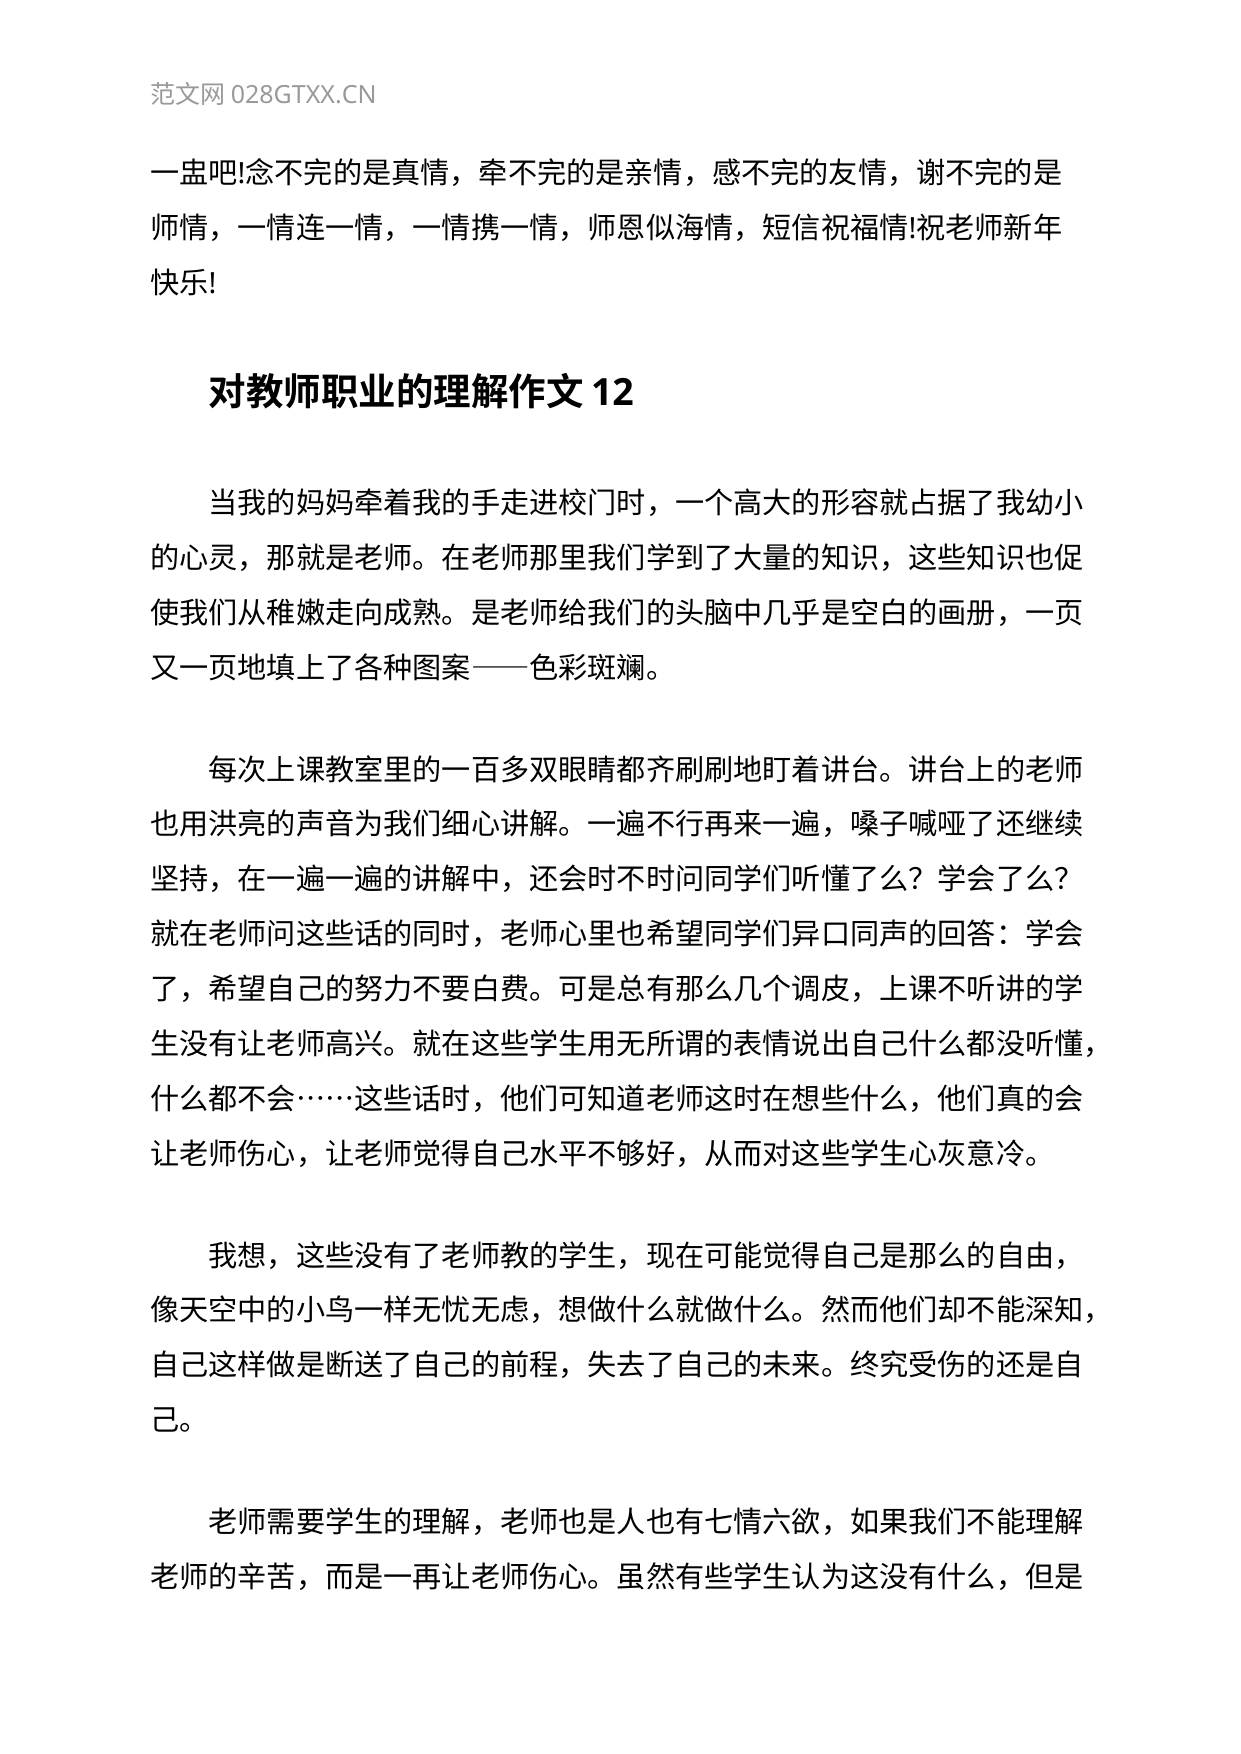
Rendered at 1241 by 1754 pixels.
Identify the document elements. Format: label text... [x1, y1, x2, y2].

text 对教师职业的理解作文12 [150, 362, 1090, 416]
text 每次上课教室里的一百多双眼睛都齐刷刷地盯着讲台。讲台上的老师也用洪亮的声音为我们细心讲解。一遍不行再来一遍，嗓子喊哑了还继续坚持，在一遍一遍的讲解中，还会时不时问同学们听懂了么？学会了么？就在老师问这些话的同时，老师心里也希望同学们异口同声的回答：学会了，希望自己的努力不要白费。可是总有那么几个调皮，上课不听讲的学生没有让老师高兴。就在这些学生用无所谓的表情说出自己什么都没听懂，什么都不会……这些话时，他们可知道老师这时在想些什么，他们真的会让老师伤心，让老师觉得自己水平不够好，从而对这些学生心灰意冷。 [150, 746, 1090, 1173]
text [150, 1498, 1090, 1596]
text 当我的妈妈牵着我的手走进校门时，一个高大的形容就占据了我幼小的心灵，那就是老师。在老师那里我们学到了大量的知识，这些知识也促使我们从稚嫩走向成熟。是老师给我们的头脑中几乎是空白的画册，一页又一页地填上了各种图案——色彩斑斓。 [150, 479, 1090, 687]
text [150, 150, 1090, 302]
text 我想，这些没有了老师教的学生，现在可能觉得自己是那么的自由，像天空中的小鸟一样无忧无虑，想做什么就做什么。然而他们却不能深知，自己这样做是断送了自己的前程，失去了自己的未来。终究受伤的还是自己。 [150, 1232, 1090, 1439]
